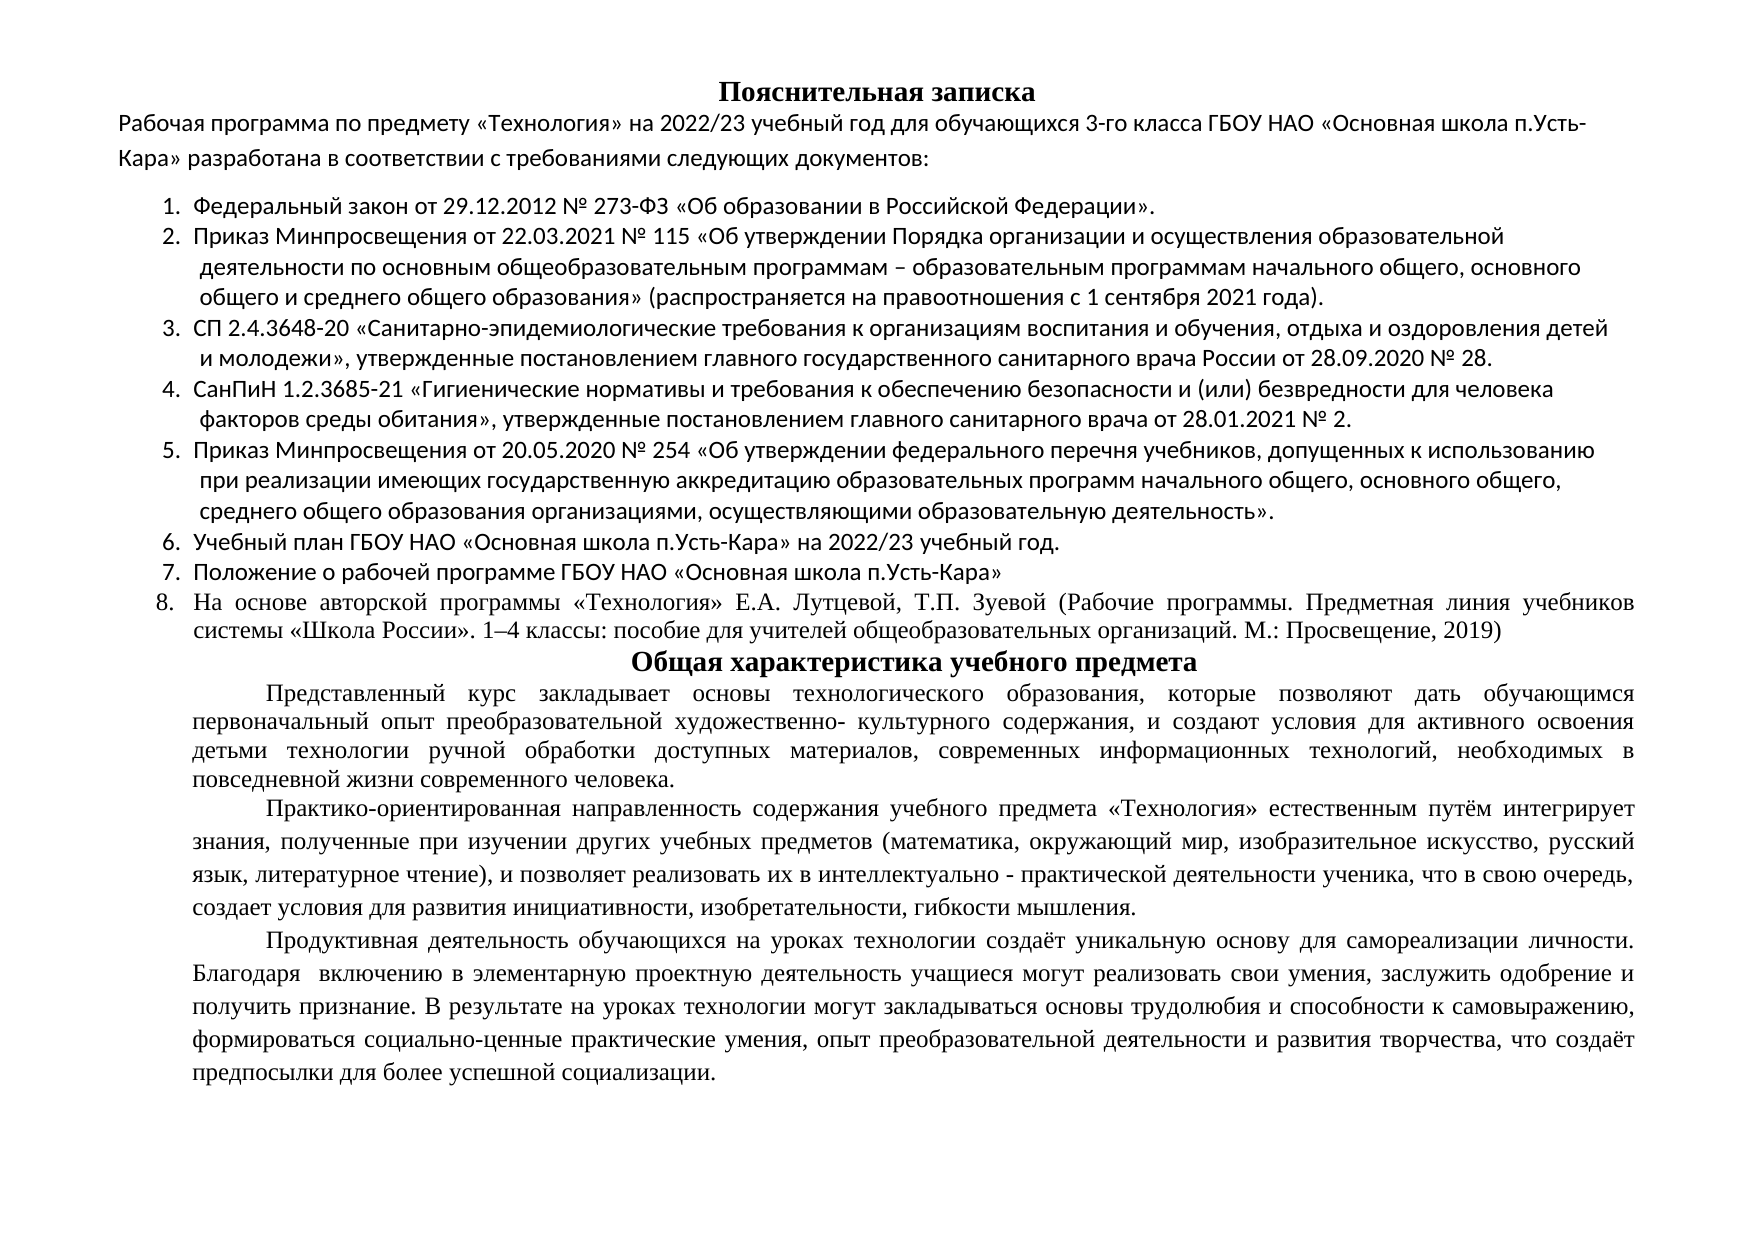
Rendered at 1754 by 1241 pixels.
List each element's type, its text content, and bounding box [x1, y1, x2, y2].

list Учебный план ГБОУ НАО «Основная школа п.Усть-Кара» на 2022/23 учебный год. [162, 526, 1617, 556]
list СП 2.4.3648-20 «Санитарно-эпидемиологические требования к организациям воспитания и обучения, отдыха и оздоровления детей и молодежи», утвержденные постановлением главного государственного санитарного врача России от 28.09.2020 № 28. [162, 312, 1617, 373]
list На основе авторской программы «Технология» Е.А. Лутцевой, Т.П. Зуевой (Рабочие программы. Предметная линия учебников системы «Школа России». 1–4 классы: пособие для учителей общеобразовательных организаций. М.: Просвещение, 2019) [156, 587, 1636, 644]
list СанПиН 1.2.3685-21 «Гигиенические нормативы и требования к обеспечению безопасности и (или) безвредности для человека факторов среды обитания», утвержденные постановлением главного санитарного врача от 28.01.2021 № 2. [162, 373, 1617, 434]
list Федеральный закон от 29.12.2012 № 273-ФЗ «Об образовании в Российской Федерации». [162, 190, 1617, 220]
list Положение о рабочей программе ГБОУ НАО «Основная школа п.Усть-Кара» [162, 556, 1617, 587]
list Представленный курс закладывает основы технологического образования, которые позволяют дать обучающимся первоначальный опыт преобразовательной художественно- культурного содержания, и создают условия для активного освоения детьми технологии ручной обработки доступных материалов, современных информационных технологий, необходимых в повседневной жизни современного человека. [192, 678, 1636, 793]
text Общая характеристика учебного предмета [192, 644, 1636, 678]
list Продуктивная деятельность обучающихся на уроках технологии создаёт уникальную основу для самореализации личности. Благодаря включению в элементарную проектную деятельность учащиеся могут реализовать свои умения, заслужить одобрение и получить признание. В результате на уроках технологии могут закладываться основы трудолюбия и способности к самовыражению, формироваться социально-ценные практические умения, опыт преобразовательной деятельности и развития творчества, что создаёт предпосылки для более успешной социализации. [192, 925, 1636, 1086]
text Рабочая программа по предмету «Технология» на 2022/23 учебный год для обучающихся 3-го класса ГБОУ НАО «Основная школа п.Усть-Кара» разработана в соответствии с требованиями следующих документов: [118, 107, 1636, 173]
list Приказ Минпросвещения от 22.03.2021 № 115 «Об утверждении Порядка организации и осуществления образовательной деятельности по основным общеобразовательным программам – образовательным программам начального общего, основного общего и среднего общего образования» (распространяется на правоотношения с 1 сентября 2021 года). [162, 220, 1617, 312]
text Пояснительная записка [118, 74, 1636, 107]
list Приказ Минпросвещения от 20.05.2020 № 254 «Об утверждении федерального перечня учебников, допущенных к использованию при реализации имеющих государственную аккредитацию образовательных программ начального общего, основного общего, среднего общего образования организациями, осуществляющими образовательную деятельность». [162, 434, 1617, 526]
list Практико-ориентированная направленность содержания учебного предмета «Технология» естественным путём интегрирует знания, полученные при изучении других учебных предметов (математика, окружающий мир, изобразительное искусство, русский язык, литературное чтение), и позволяет реализовать их в интеллектуально - практической деятельности ученика, что в свою очередь, создает условия для развития инициативности, изобретательности, гибкости мышления. [192, 793, 1636, 921]
